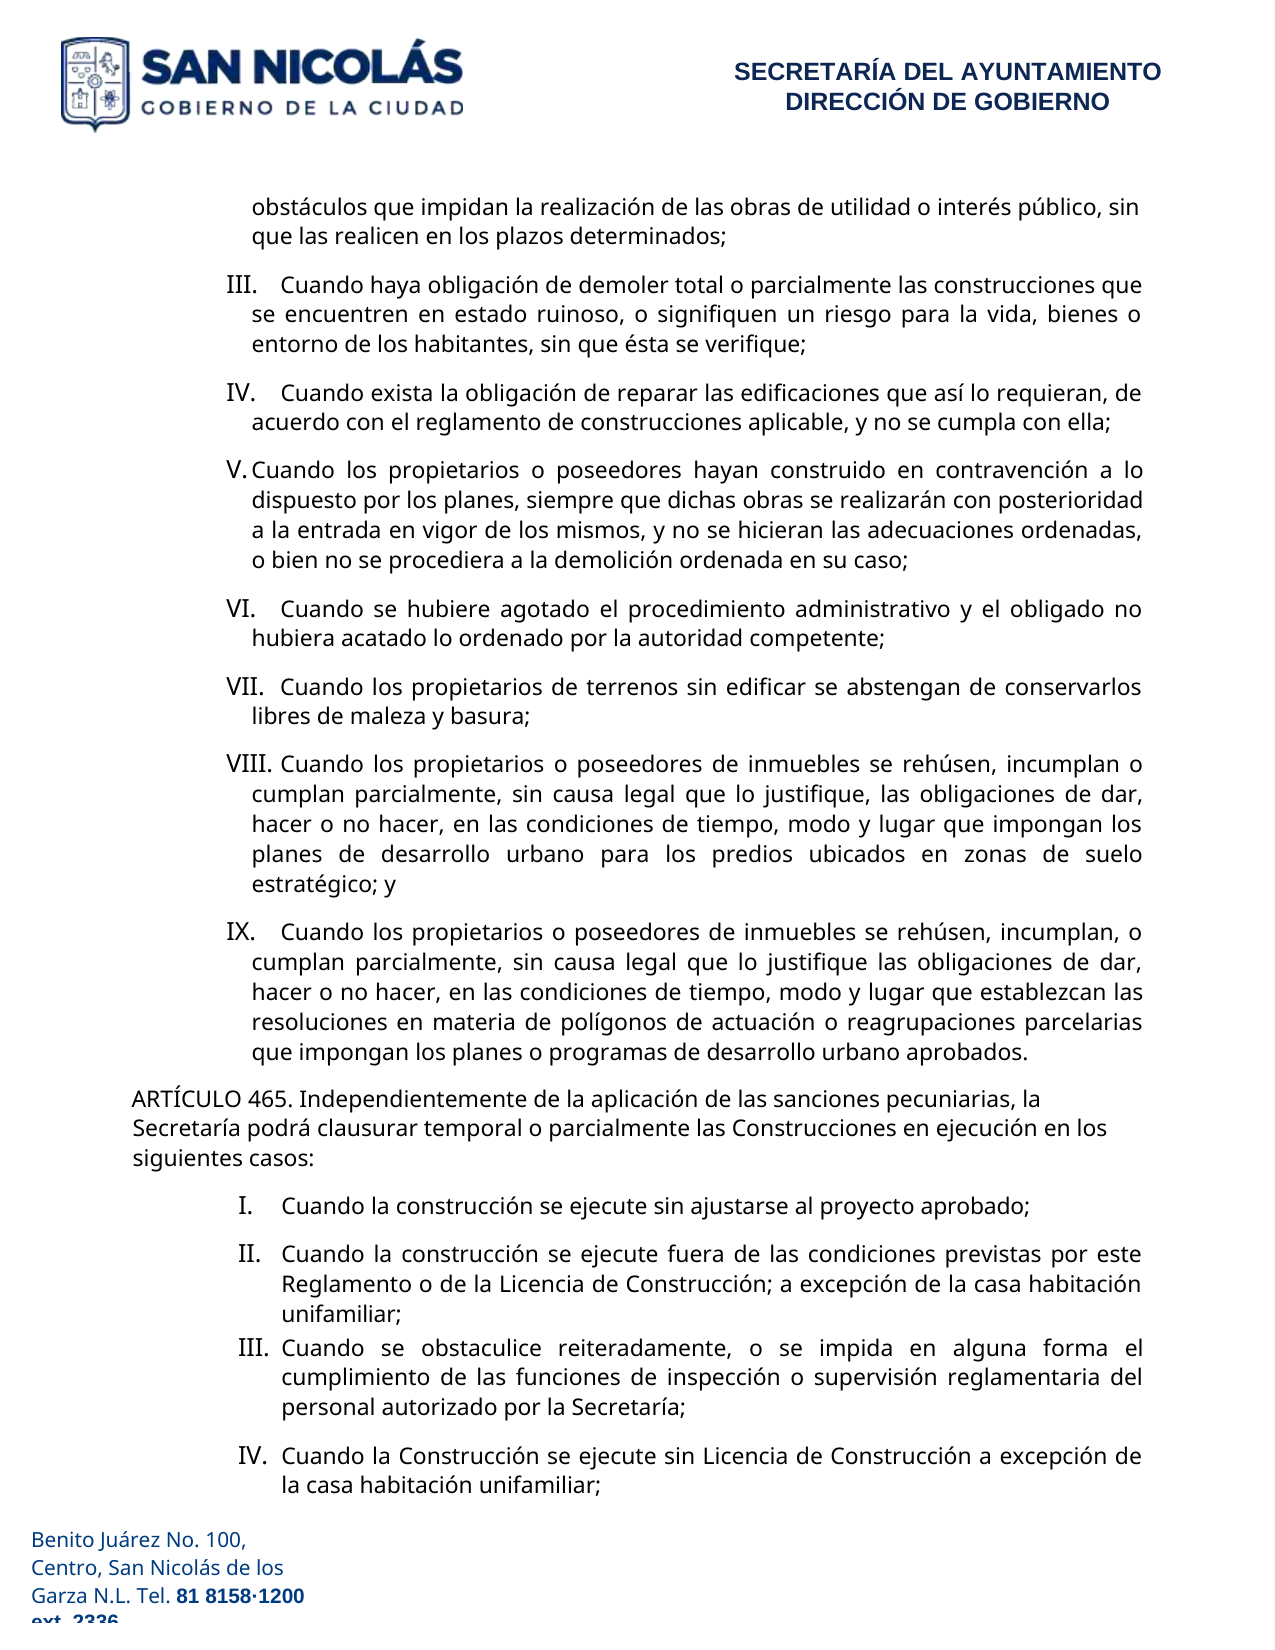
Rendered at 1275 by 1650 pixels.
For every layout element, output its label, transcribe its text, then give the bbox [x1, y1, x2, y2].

list Cuando la Construcción se ejecute sin Licencia de Construcción a excepción de la casa habitación unifamiliar; [238, 1438, 1143, 1500]
text obstáculos que impidan la realización de las obras de utilidad o interés público, sin que las realicen en los plazos determinados; [251, 191, 1143, 251]
list Cuando se obstaculice reiteradamente, o se impida en alguna forma el cumplimiento de las funciones de inspección o supervisión reglamentaria del personal autorizado por la Secretaría; [238, 1330, 1144, 1423]
list Cuando se hubiere agotado el procedimiento administrativo y el obligado no hubiera acatado lo ordenado por la autoridad competente; [226, 591, 1143, 653]
list Cuando haya obligación de demoler total o parcialmente las construcciones que se encuentren en estado ruinoso, o signifiquen un riesgo para la vida, bienes o entorno de los habitantes, sin que ésta se verifique; [226, 267, 1143, 359]
text ARTÍCULO 465. Independientemente de la aplicación de las sanciones pecuniarias, la Secretaría podrá clausurar temporal o parcialmente las Construcciones en ejecución en los siguientes casos: [131, 1083, 1143, 1173]
list Cuando la construcción se ejecute fuera de las condiciones previstas por este Reglamento o de la Licencia de Construcción; a excepción de la casa habitación unifamiliar; [238, 1237, 1143, 1329]
list Cuando los propietarios de terrenos sin edificar se abstengan de conservarlos libres de maleza y basura; [226, 669, 1143, 731]
list Cuando los propietarios o poseedores de inmuebles se rehúsen, incumplan o cumplan parcialmente, sin causa legal que lo justifique, las obligaciones de dar, hacer o no hacer, en las condiciones de tiempo, modo y lugar que impongan los planes de desarrollo urbano para los predios ubicados en zonas de suelo estratégico; y [226, 747, 1143, 899]
list Cuando la construcción se ejecute sin ajustarse al proyecto aprobado; [238, 1188, 1157, 1222]
list Cuando exista la obligación de reparar las edificaciones que así lo requieran, de acuerdo con el reglamento de construcciones aplicable, y no se cumpla con ella; [226, 375, 1143, 437]
list Cuando los propietarios o poseedores hayan construido en contravención a lo dispuesto por los planes, siempre que dichas obras se realizarán con posterioridad a la entrada en vigor de los mismos, y no se hicieran las adecuaciones ordenadas, o bien no se procediera a la demolición ordenada en su caso; [226, 453, 1144, 575]
list Cuando los propietarios o poseedores de inmuebles se rehúsen, incumplan, o cumplan parcialmente, sin causa legal que lo justifique las obligaciones de dar, hacer o no hacer, en las condiciones de tiempo, modo y lugar que establezcan las resoluciones en materia de polígonos de actuación o reagrupaciones parcelarias que impongan los planes o programas de desarrollo urbano aprobados. [226, 915, 1143, 1067]
picture [61, 37, 463, 133]
